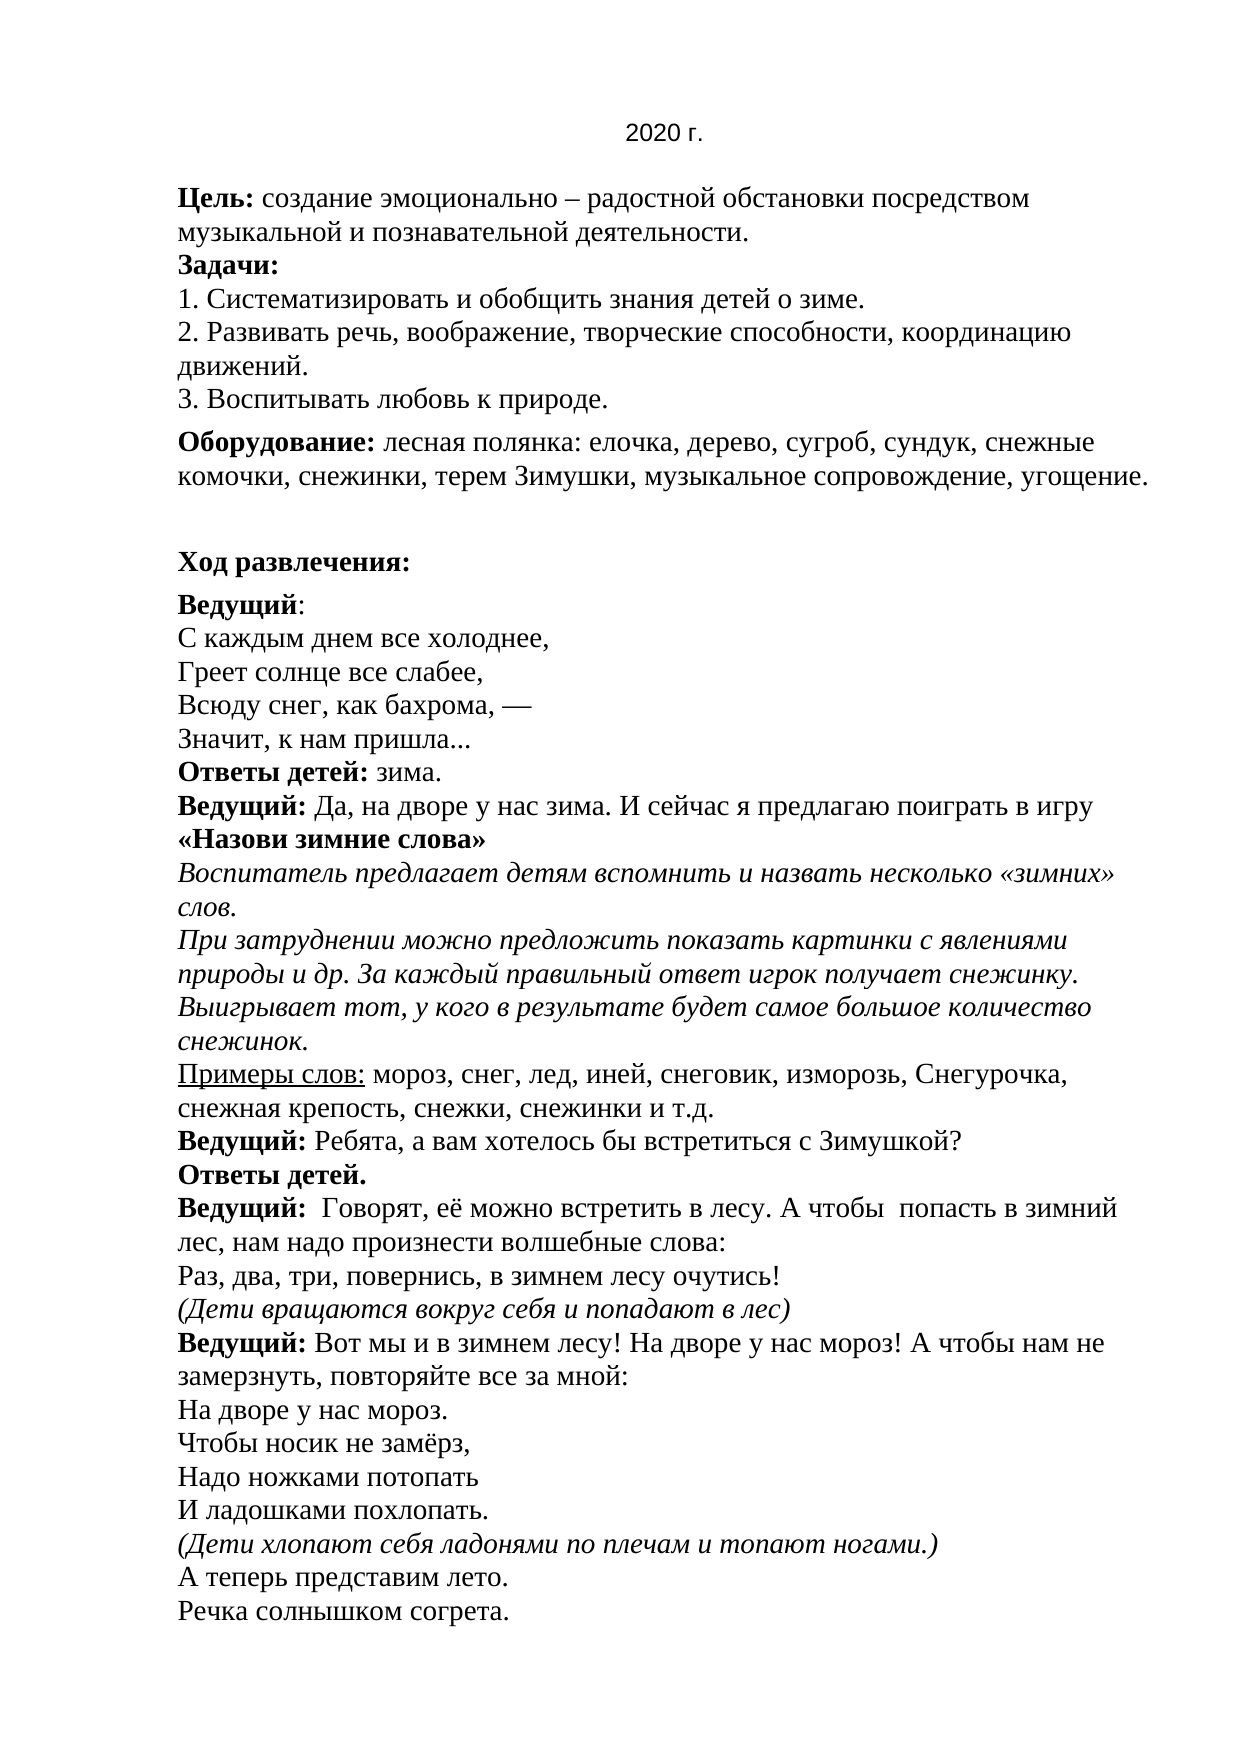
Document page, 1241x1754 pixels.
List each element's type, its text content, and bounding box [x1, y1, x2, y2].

text Всюду снег, как бахрома, — [177, 687, 1152, 721]
text 2. Развивать речь, воображение, творческие способности, координацию движений. [177, 314, 1152, 382]
text 3. Воспитывать любовь к природе. [177, 382, 1152, 415]
text Значит, к нам пришла... [177, 721, 1152, 754]
text Раз, два, три, повернись, в зимнем лесу очутись! [177, 1258, 1152, 1291]
text 1. Систематизировать и обобщить знания детей о зиме. [177, 281, 1152, 314]
text Ведущий: Вот мы и в зимнем лесу! На дворе у нас мороз! А чтобы нам не замерзнуть, повторяйте все за мной: [177, 1325, 1152, 1392]
text «Назови зимние слова» Воспитатель предлагает детям вспомнить и назвать несколько «зимних» слов. При затруднении можно предложить показать картинки с явлениями природы и др. За каждый правильный ответ игрок получает снежинку. Выигрывает тот, у кого в результате будет самое большое количество снежинок. Примеры слов: мороз, снег, лед, иней, снеговик, изморозь, Снегурочка, снежная крепость, снежки, снежинки и т.д. [237, 822, 1152, 1123]
text На дворе у нас мороз. Чтобы носик не замёрз, Надо ножками потопать И ладошками похлопать. [177, 1392, 1152, 1526]
text Оборудование: лесная полянка: елочка, дерево, сугроб, сундук, снежные комочки, снежинки, терем Зимушки, музыкальное сопровождение, угощение. [177, 424, 1152, 492]
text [177, 1526, 1152, 1627]
text С каждым днем все холоднее, [177, 620, 1152, 654]
text Ведущий: Ребята, а вам хотелось бы встретиться с Зимушкой? [177, 1123, 1152, 1157]
text 2020 г. [177, 118, 1152, 147]
text Ведущий: Говорят, её можно встретить в лесу. А чтобы попасть в зимний лес, нам надо произнести волшебные слова: [177, 1191, 1152, 1258]
text Цель: создание эмоционально – радостной обстановки посредством музыкальной и познавательной деятельности. [749, 180, 1152, 247]
text Ход развлечения: [177, 544, 1152, 577]
text Ответы детей: зима. [177, 754, 1152, 788]
text Ведущий: [177, 587, 1152, 620]
text Задачи: [177, 247, 1152, 281]
text (Дети вращаются вокруг себя и попадают в лес) [177, 1291, 1152, 1325]
text Ведущий: Да, на дворе у нас зима. И сейчас я предлагаю поиграть в игру [177, 788, 1152, 822]
text Ответы детей. [177, 1157, 1152, 1191]
text Греет солнце все слабее, [177, 654, 1152, 687]
